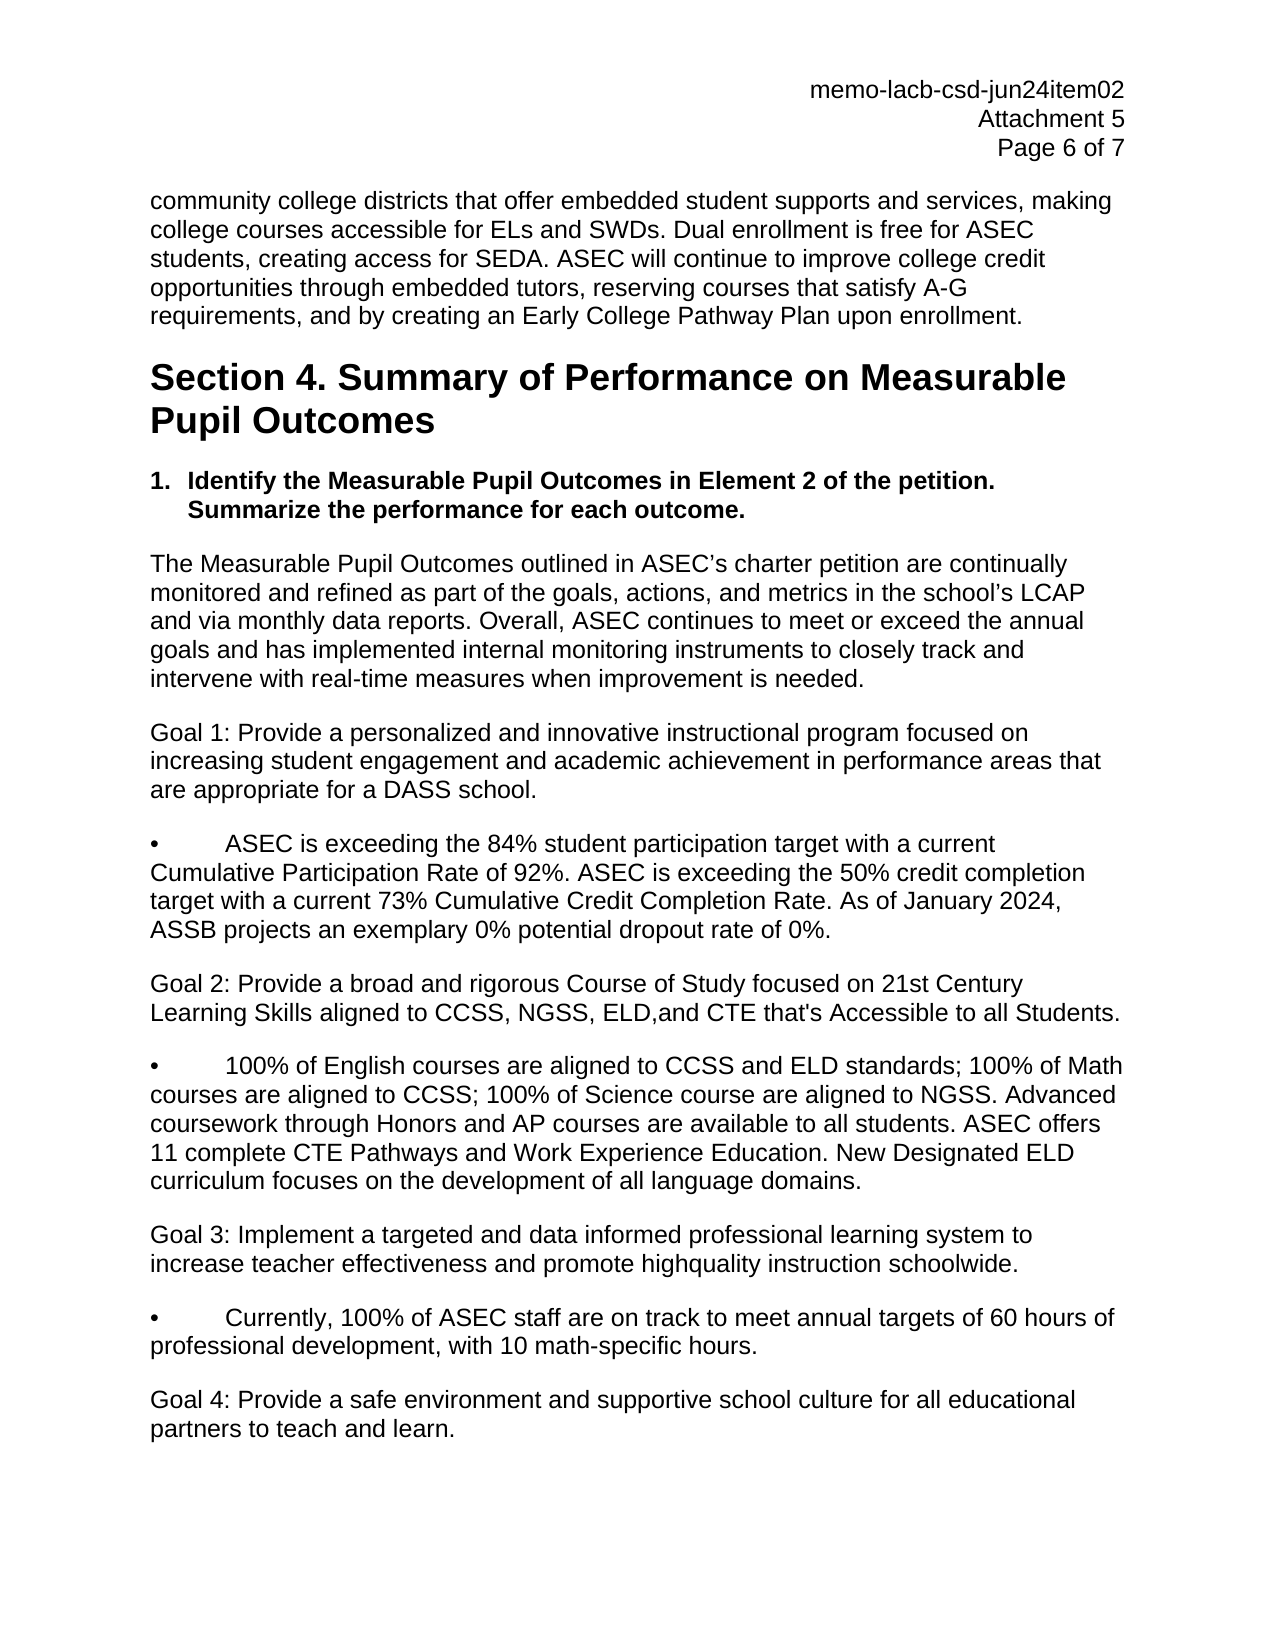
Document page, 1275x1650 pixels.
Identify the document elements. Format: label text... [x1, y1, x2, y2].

text Goal 2: Provide a broad and rigorous Course of Study focused on 21st Century Learning Skills aligned to CCSS, NGSS, ELD,and CTE that's Accessible to all Students. [150, 969, 1125, 1026]
text • Currently, 100% of ASEC staff are on track to meet annual targets of 60 hours of professional development, with 10 math-specific hours. [150, 1302, 1125, 1360]
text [150, 186, 1125, 330]
list Identify the Measurable Pupil Outcomes in Element 2 of the petition. Summarize the performance for each outcome. [150, 466, 1125, 524]
text Goal 3: Implement a targeted and data informed professional learning system to increase teacher effectiveness and promote highquality instruction schoolwide. [150, 1220, 1125, 1277]
text The Measurable Pupil Outcomes outlined in ASEC’s charter petition are continually monitored and refined as part of the goals, actions, and metrics in the school’s LCAP and via monthly data reports. Overall, ASEC continues to meet or exceed the annual goals and has implemented internal monitoring instruments to closely track and intervene with real-time measures when improvement is needed. [150, 549, 1125, 692]
text • ASEC is exceeding the 84% student participation target with a current Cumulative Participation Rate of 92%. ASEC is exceeding the 50% credit completion target with a current 73% Cumulative Credit Completion Rate. As of January 2024, ASSB projects an exemplary 0% potential dropout rate of 0%. [150, 829, 1125, 944]
text Goal 1: Provide a personalized and innovative instructional program focused on increasing student engagement and academic achievement in performance areas that are appropriate for a DASS school. [150, 717, 1125, 804]
text Goal 4: Provide a safe environment and supportive school culture for all educational partners to teach and learn. [150, 1385, 1125, 1442]
text • 100% of English courses are aligned to CCSS and ELD standards; 100% of Math courses are aligned to CCSS; 100% of Science course are aligned to NGSS. Advanced coursework through Honors and AP courses are available to all students. ASEC offers 11 complete CTE Pathways and Work Experience Education. New Designated ELD curriculum focuses on the development of all language domains. [150, 1051, 1125, 1195]
subtitle Section 4. Summary of Performance on Measurable Pupil Outcomes [150, 355, 1125, 441]
